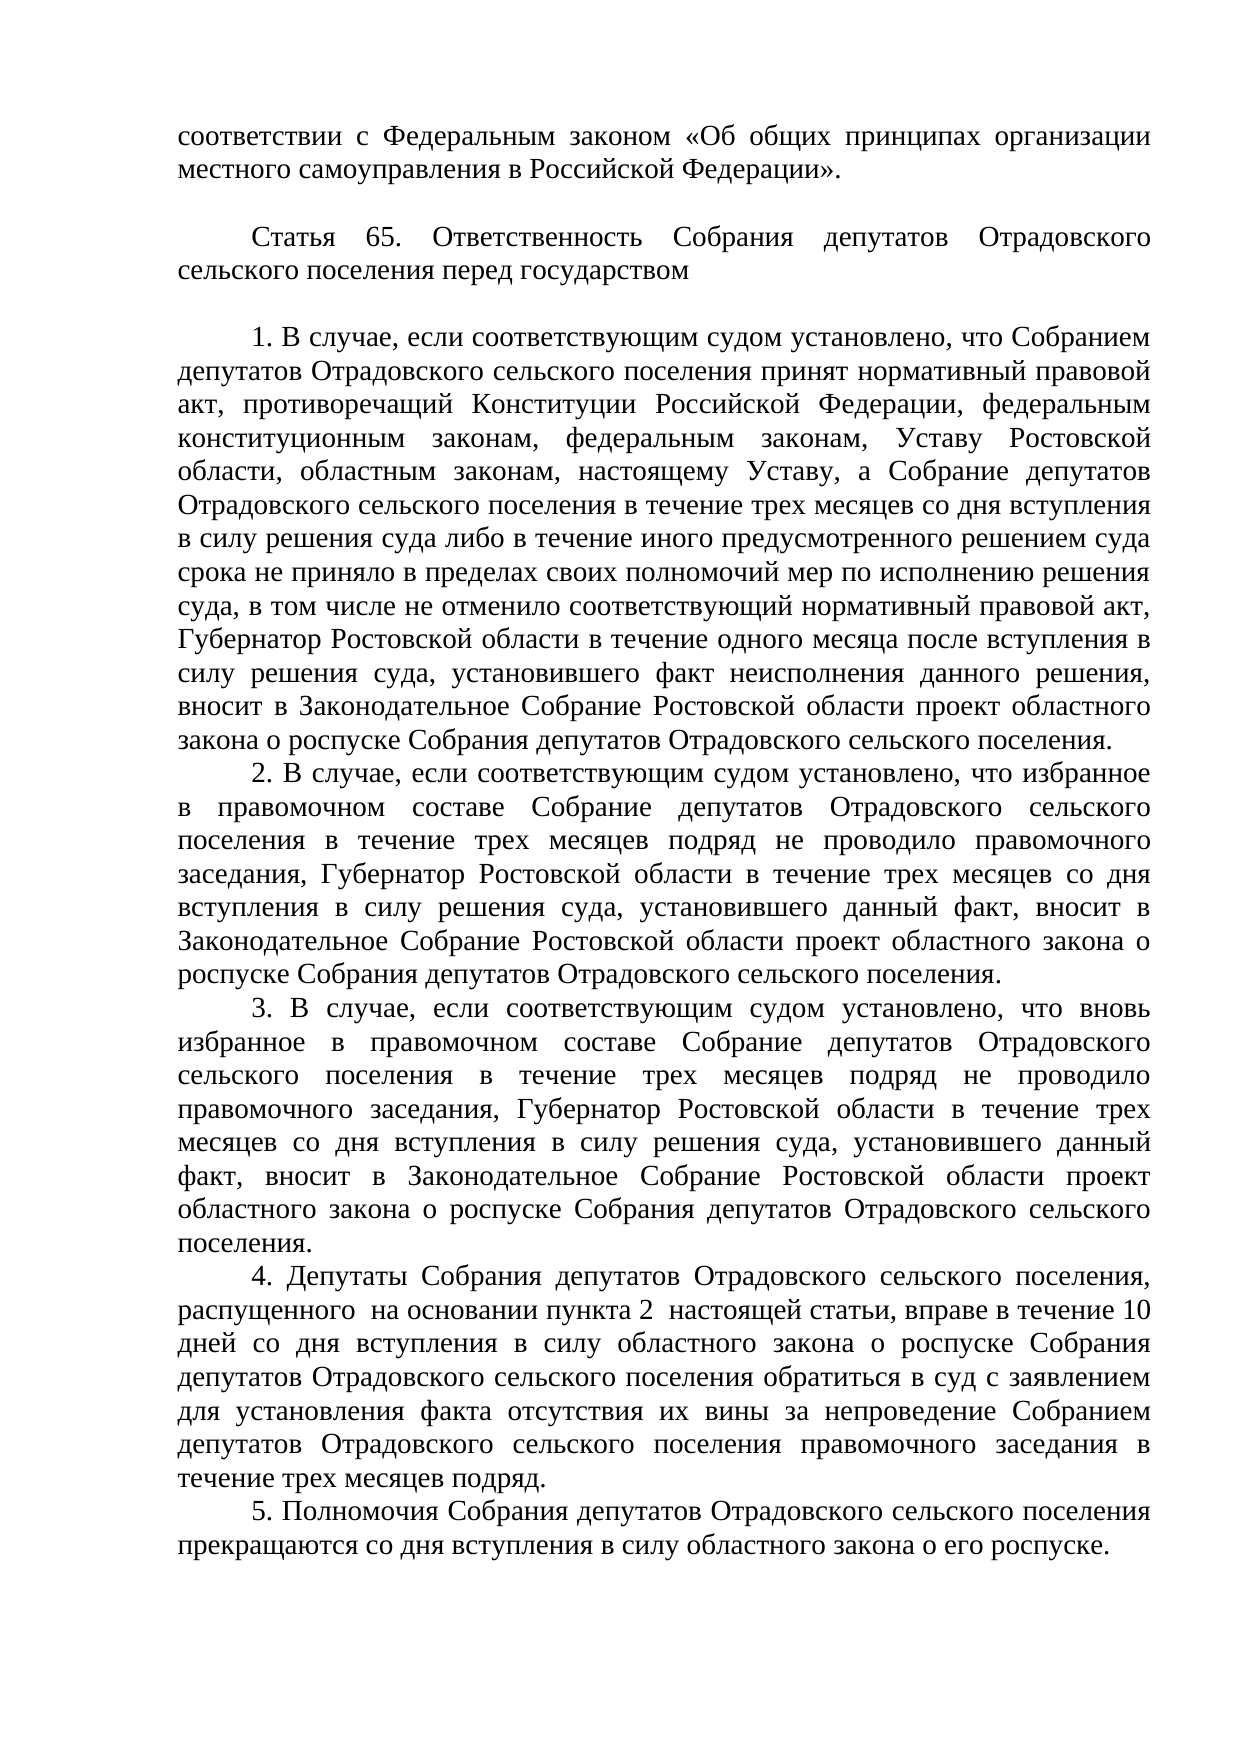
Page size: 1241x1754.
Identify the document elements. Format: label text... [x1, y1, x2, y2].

text Статья 65. Ответственность Собрания депутатов Отрадовского сельского поселения перед государством [177, 219, 1152, 286]
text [177, 118, 1152, 185]
text 3. В случае, если соответствующим судом установлено, что вновь избранное в правомочном составе Собрание депутатов Отрадовского сельского поселения в течение трех месяцев подряд не проводило правомочного заседания, Губернатор Ростовской области в течение трех месяцев со дня вступления в силу решения суда, установившего данный факт, вносит в Законодательное Собрание Ростовской области проект областного закона о роспуске Собрания депутатов Отрадовского сельского поселения. [177, 990, 1152, 1258]
text 2. В случае, если соответствующим судом установлено, что избранное в правомочном составе Собрание депутатов Отрадовского сельского поселения в течение трех месяцев подряд не проводило правомочного заседания, Губернатор Ростовской области в течение трех месяцев со дня вступления в силу решения суда, установившего данный факт, вносит в Законодательное Собрание Ростовской области проект областного закона о роспуске Собрания депутатов Отрадовского сельского поселения. [177, 755, 1152, 990]
text 1. В случае, если соответствующим судом установлено, что Собранием депутатов Отрадовского сельского поселения принят нормативный правовой акт, противоречащий Конституции Российской Федерации, федеральным конституционным законам, федеральным законам, Уставу Ростовской области, областным законам, настоящему Уставу, а Собрание депутатов Отрадовского сельского поселения в течение трех месяцев со дня вступления в силу решения суда либо в течение иного предусмотренного решением суда срока не приняло в пределах своих полномочий мер по исполнению решения суда, в том числе не отменило соответствующий нормативный правовой акт, Губернатор Ростовской области в течение одного месяца после вступления в силу решения суда, установившего факт неисполнения данного решения, вносит в Законодательное Собрание Ростовской области проект областного закона о роспуске Собрания депутатов Отрадовского сельского поселения. [177, 319, 1152, 755]
text 4. Депутаты Собрания депутатов Отрадовского сельского поселения, распущенного на основании пункта 2 настоящей статьи, вправе в течение 10 дней со дня вступления в силу областного закона о роспуске Собрания депутатов Отрадовского сельского поселения обратиться в суд с заявлением для установления факта отсутствия их вины за непроведение Собранием депутатов Отрадовского сельского поселения правомочного заседания в течение трех месяцев подряд. [177, 1258, 1152, 1493]
text 5. Полномочия Собрания депутатов Отрадовского сельского поселения прекращаются со дня вступления в силу областного закона о его роспуске. [177, 1493, 1152, 1560]
